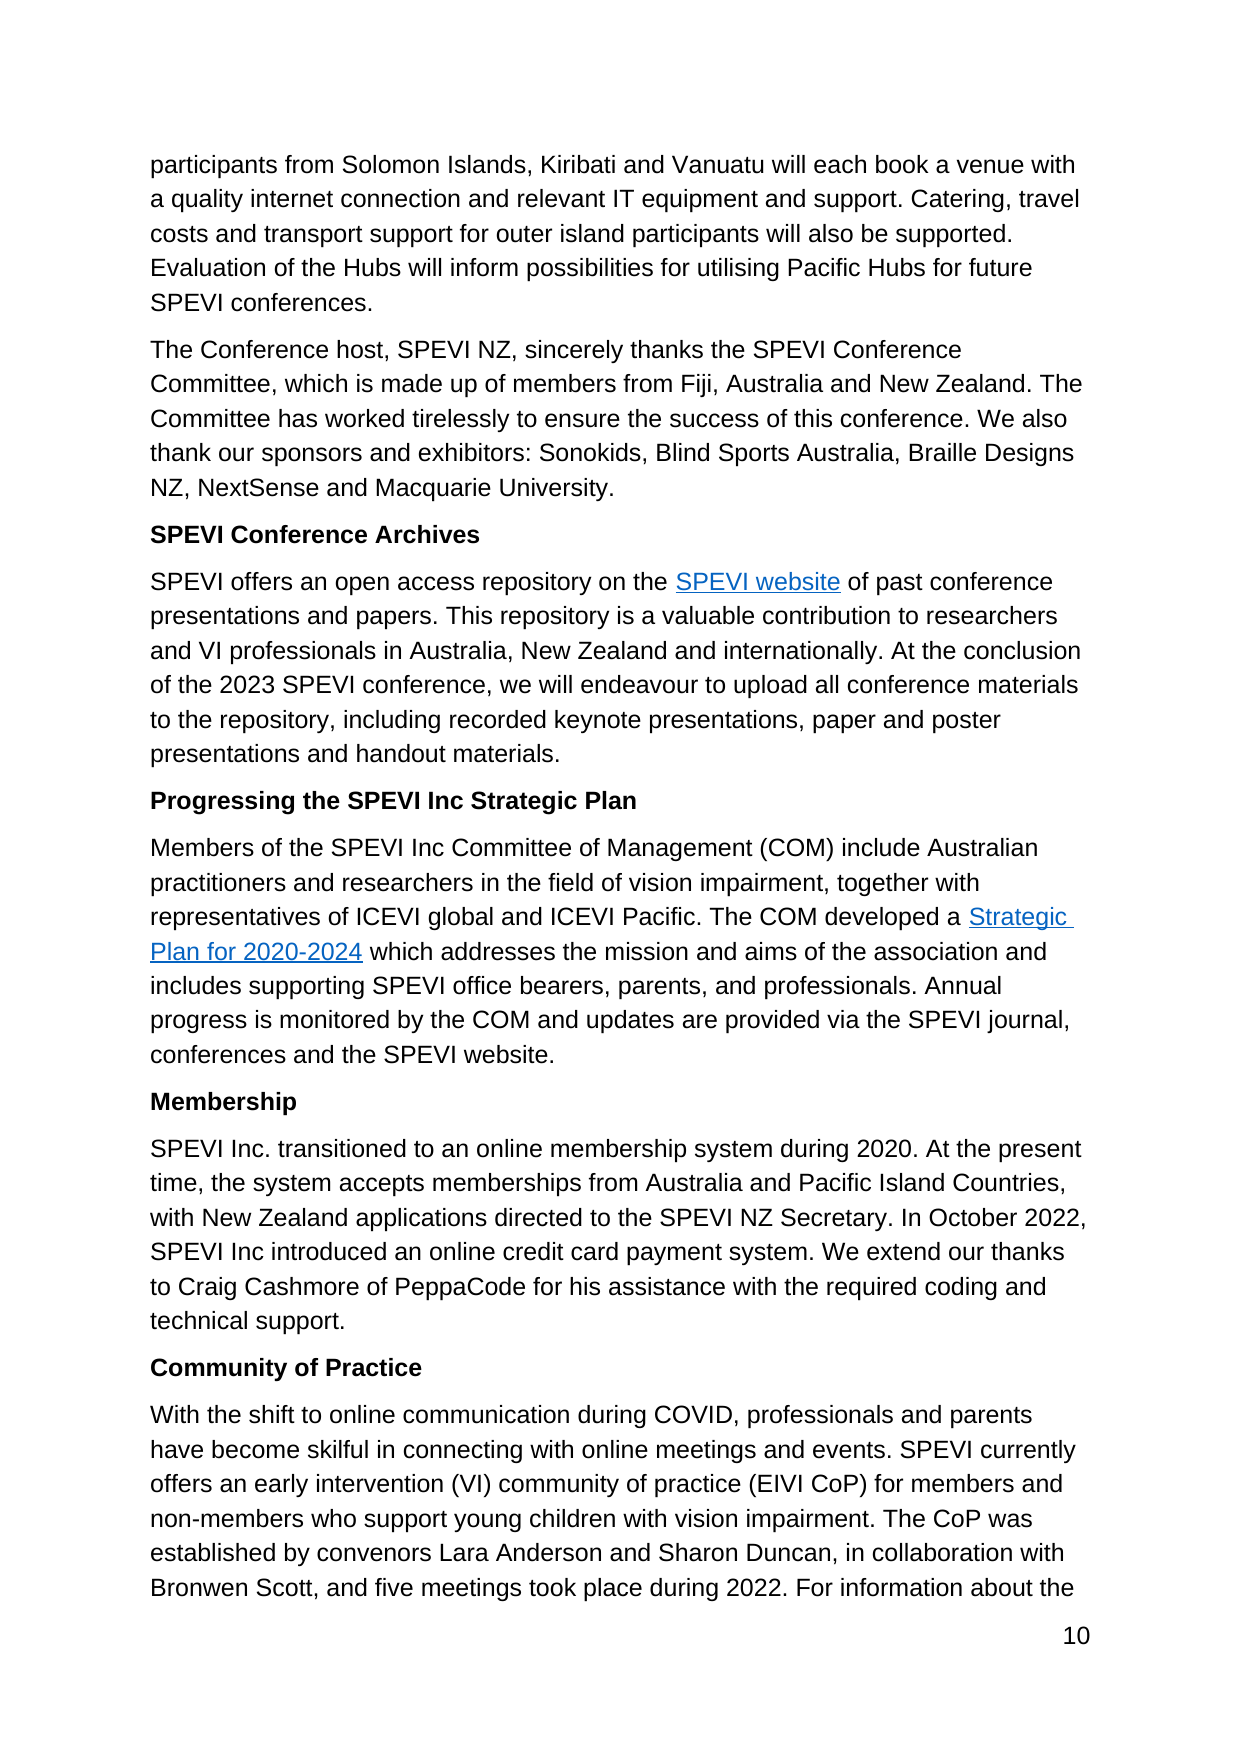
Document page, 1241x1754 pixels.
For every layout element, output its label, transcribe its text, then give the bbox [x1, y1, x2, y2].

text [150, 1400, 1090, 1601]
subtitle Membership [150, 1087, 1090, 1116]
text The Conference host, SPEVI NZ, sincerely thanks the SPEVI Conference Committee, which is made up of members from Fiji, Australia and New Zealand. The Committee has worked tirelessly to ensure the success of this conference. We also thank our sponsors and exhibitors: Sonokids, Blind Sports Australia, Braille Designs NZ, NextSense and Macquarie University. [150, 335, 1090, 502]
text SPEVI offers an open access repository on the SPEVI website of past conference presentations and papers. This repository is a valuable contribution to researchers and VI professionals in Australia, New Zealand and internationally. At the conclusion of the 2023 SPEVI conference, we will endeavour to upload all conference materials to the repository, including recorded keynote presentations, paper and poster presentations and handout materials. [150, 567, 1090, 768]
text SPEVI Inc. transitioned to an online membership system during 2020. At the present time, the system accepts memberships from Australia and Pacific Island Countries, with New Zealand applications directed to the SPEVI NZ Secretary. In October 2022, SPEVI Inc introduced an online credit card payment system. We extend our thanks to Craig Cashmore of PeppaCode for his assistance with the required coding and technical support. [150, 1134, 1090, 1335]
subtitle Community of Practice [150, 1353, 1090, 1382]
text Members of the SPEVI Inc Committee of Management (COM) include Australian practitioners and researchers in the field of vision impairment, together with representatives of ICEVI global and ICEVI Pacific. The COM developed a Strategic Plan for 2020-2024 which addresses the mission and aims of the association and includes supporting SPEVI office bearers, parents, and professionals. Annual progress is monitored by the COM and updates are provided via the SPEVI journal, conferences and the SPEVI website. [150, 833, 1090, 1069]
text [150, 150, 1090, 317]
subtitle SPEVI Conference Archives [150, 520, 1090, 548]
subtitle Progressing the SPEVI Inc Strategic Plan [150, 786, 1090, 815]
